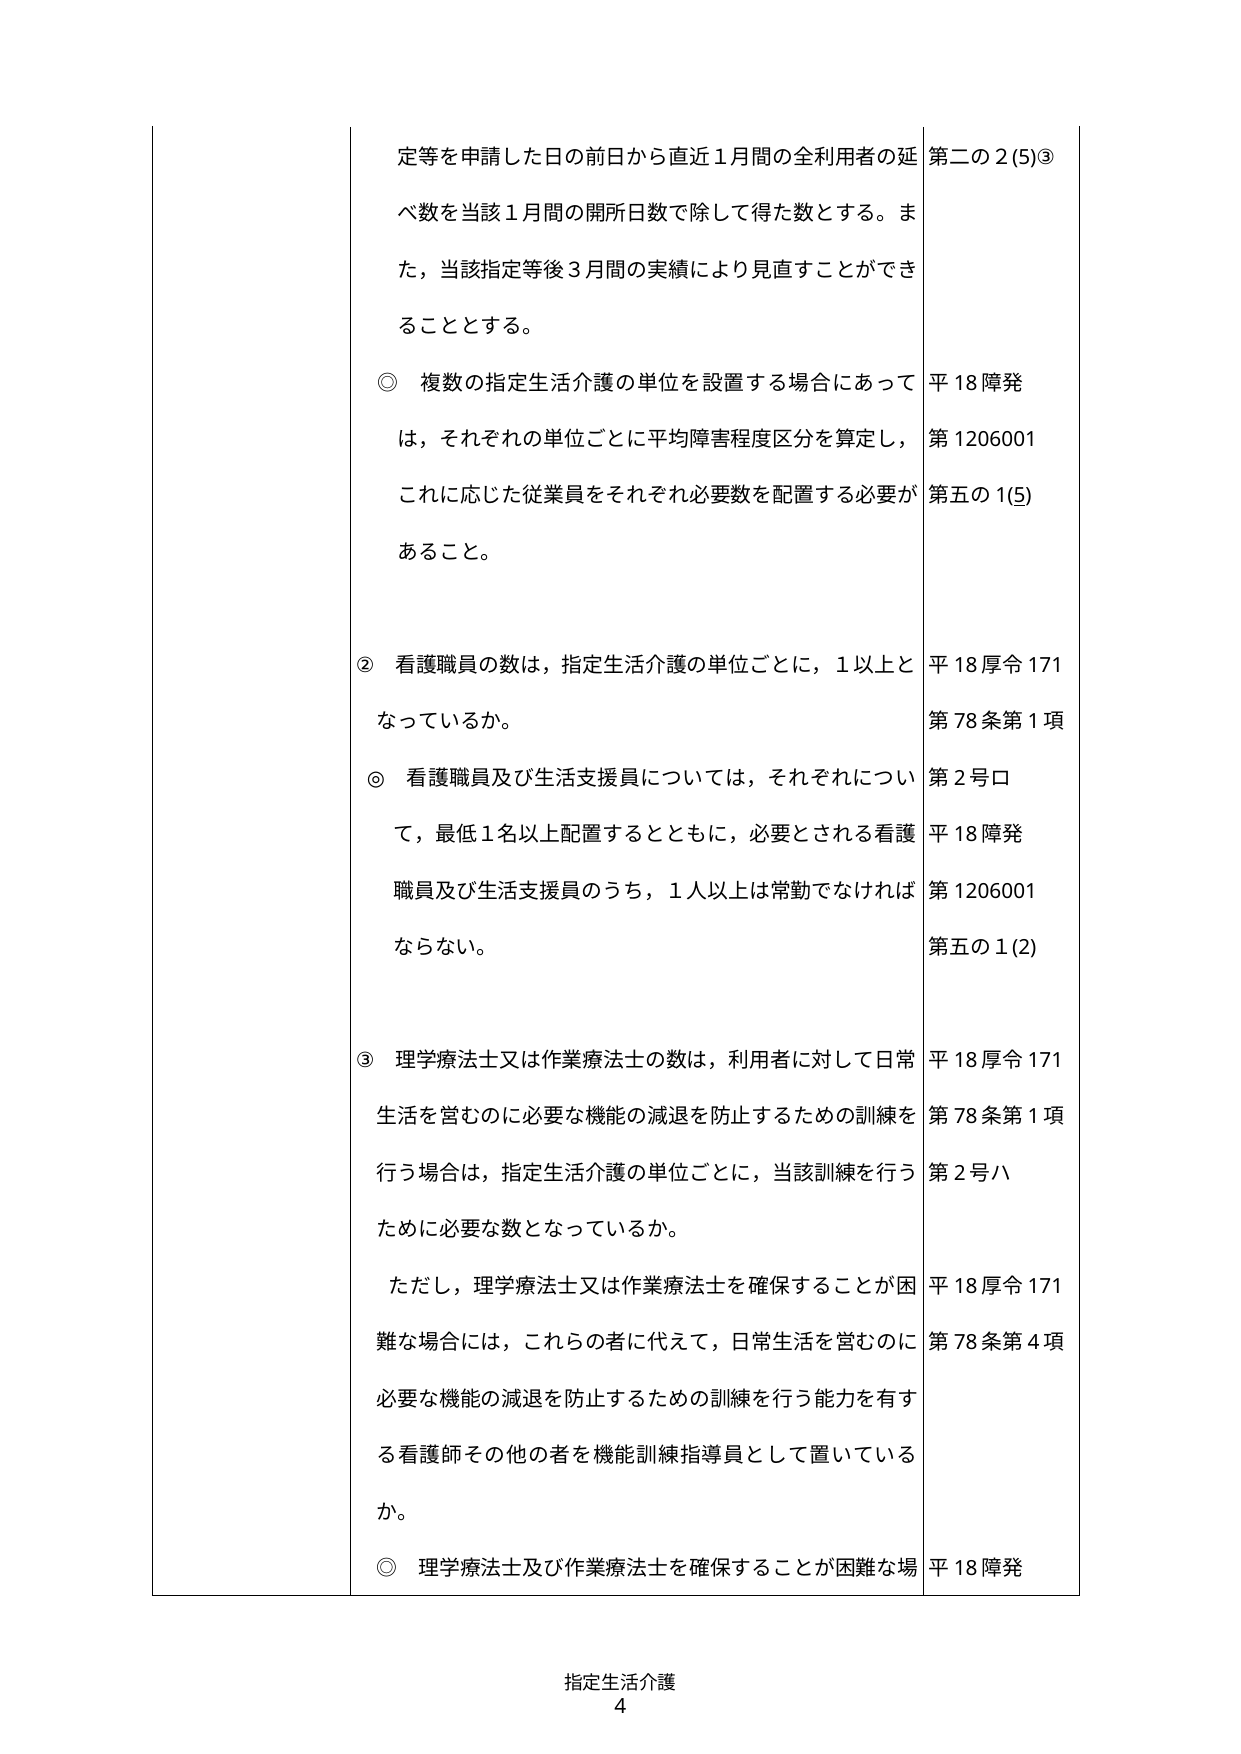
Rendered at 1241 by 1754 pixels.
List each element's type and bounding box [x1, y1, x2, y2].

table_cell [153, 127, 350, 1595]
table_cell [924, 127, 1079, 1595]
table_cell [351, 127, 923, 1595]
